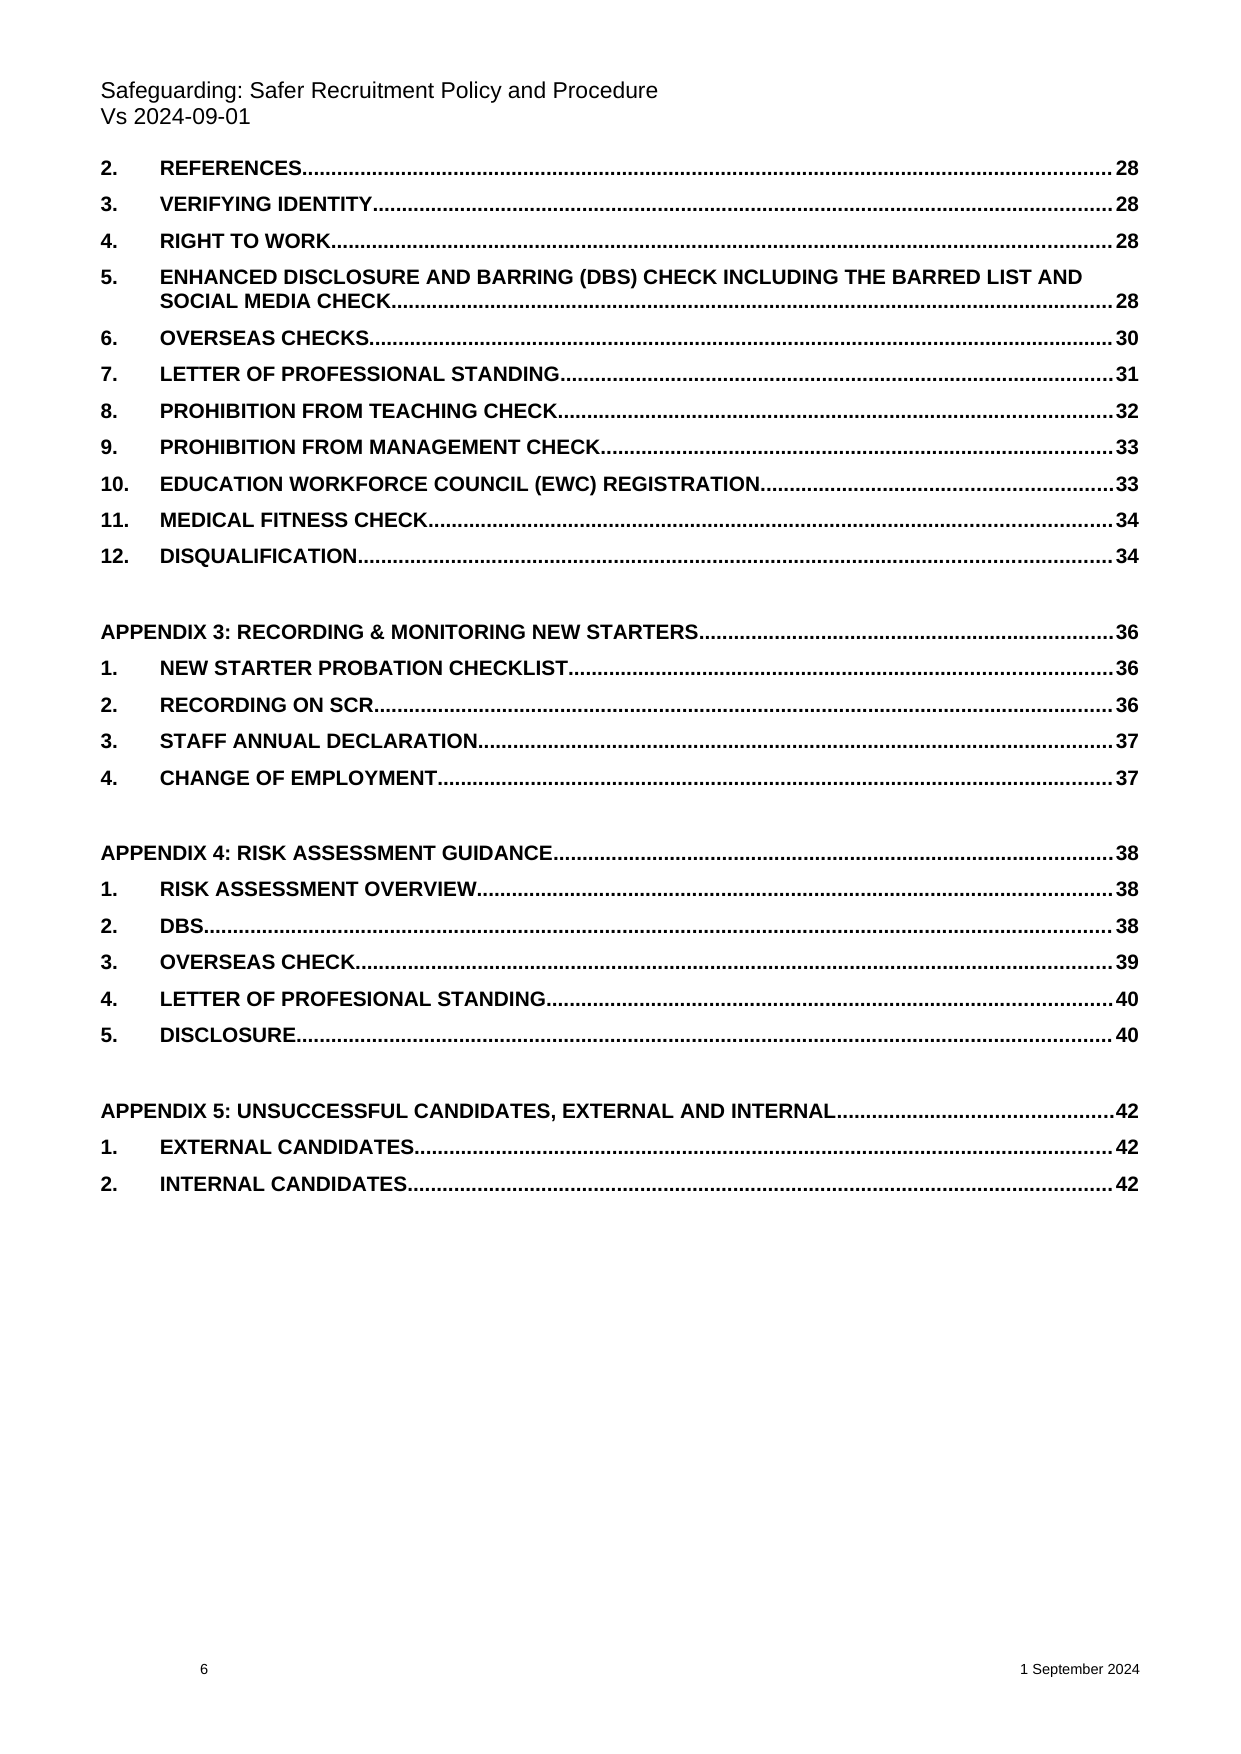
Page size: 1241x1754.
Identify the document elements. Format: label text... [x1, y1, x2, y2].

text Appendix 4: Risk Assessment Guidance 38 [100, 841, 1140, 865]
text 7. Letter of Professional Standing 31 [100, 362, 1140, 386]
text 2. References 28 [100, 156, 1140, 180]
text 1. External Candidates 42 [100, 1135, 1140, 1159]
text 12. Disqualification 34 [100, 544, 1140, 568]
text 11. Medical Fitness Check 34 [100, 508, 1140, 532]
text 6. Overseas Checks 30 [100, 326, 1140, 349]
text 5. Disclosure 40 [100, 1023, 1140, 1047]
text 3. Staff Annual Declaration 37 [100, 729, 1140, 753]
text Appendix 3: Recording & Monitoring New Starters 36 [100, 620, 1140, 644]
text 1. New Starter Probation Checklist 36 [100, 656, 1140, 680]
text 9. Prohibition from Management Check 33 [100, 435, 1140, 459]
text 2. DBS 38 [100, 914, 1140, 938]
text 8. Prohibition from Teaching Check 32 [100, 398, 1140, 422]
text 2. Recording on SCR 36 [100, 693, 1140, 717]
text 2. Internal Candidates 42 [100, 1171, 1140, 1195]
text 4. Change of Employment 37 [100, 766, 1140, 789]
text 4. Right to Work 28 [100, 229, 1140, 253]
text 10. Education Workforce Council (EWC) Registration 33 [100, 471, 1140, 495]
text Appendix 5: Unsuccessful Candidates, External and Internal 42 [100, 1098, 1140, 1122]
text 3. Verifying Identity 28 [100, 192, 1140, 216]
text 1. Risk Assessment Overview 38 [100, 877, 1140, 901]
text 3. Overseas Check 39 [100, 950, 1140, 974]
text 4. Letter of Profesional Standing 40 [100, 987, 1140, 1011]
text 5. Enhanced Disclosure and Barring (DBS) check including the Barred List and Social Media Check 28 [100, 265, 1140, 313]
